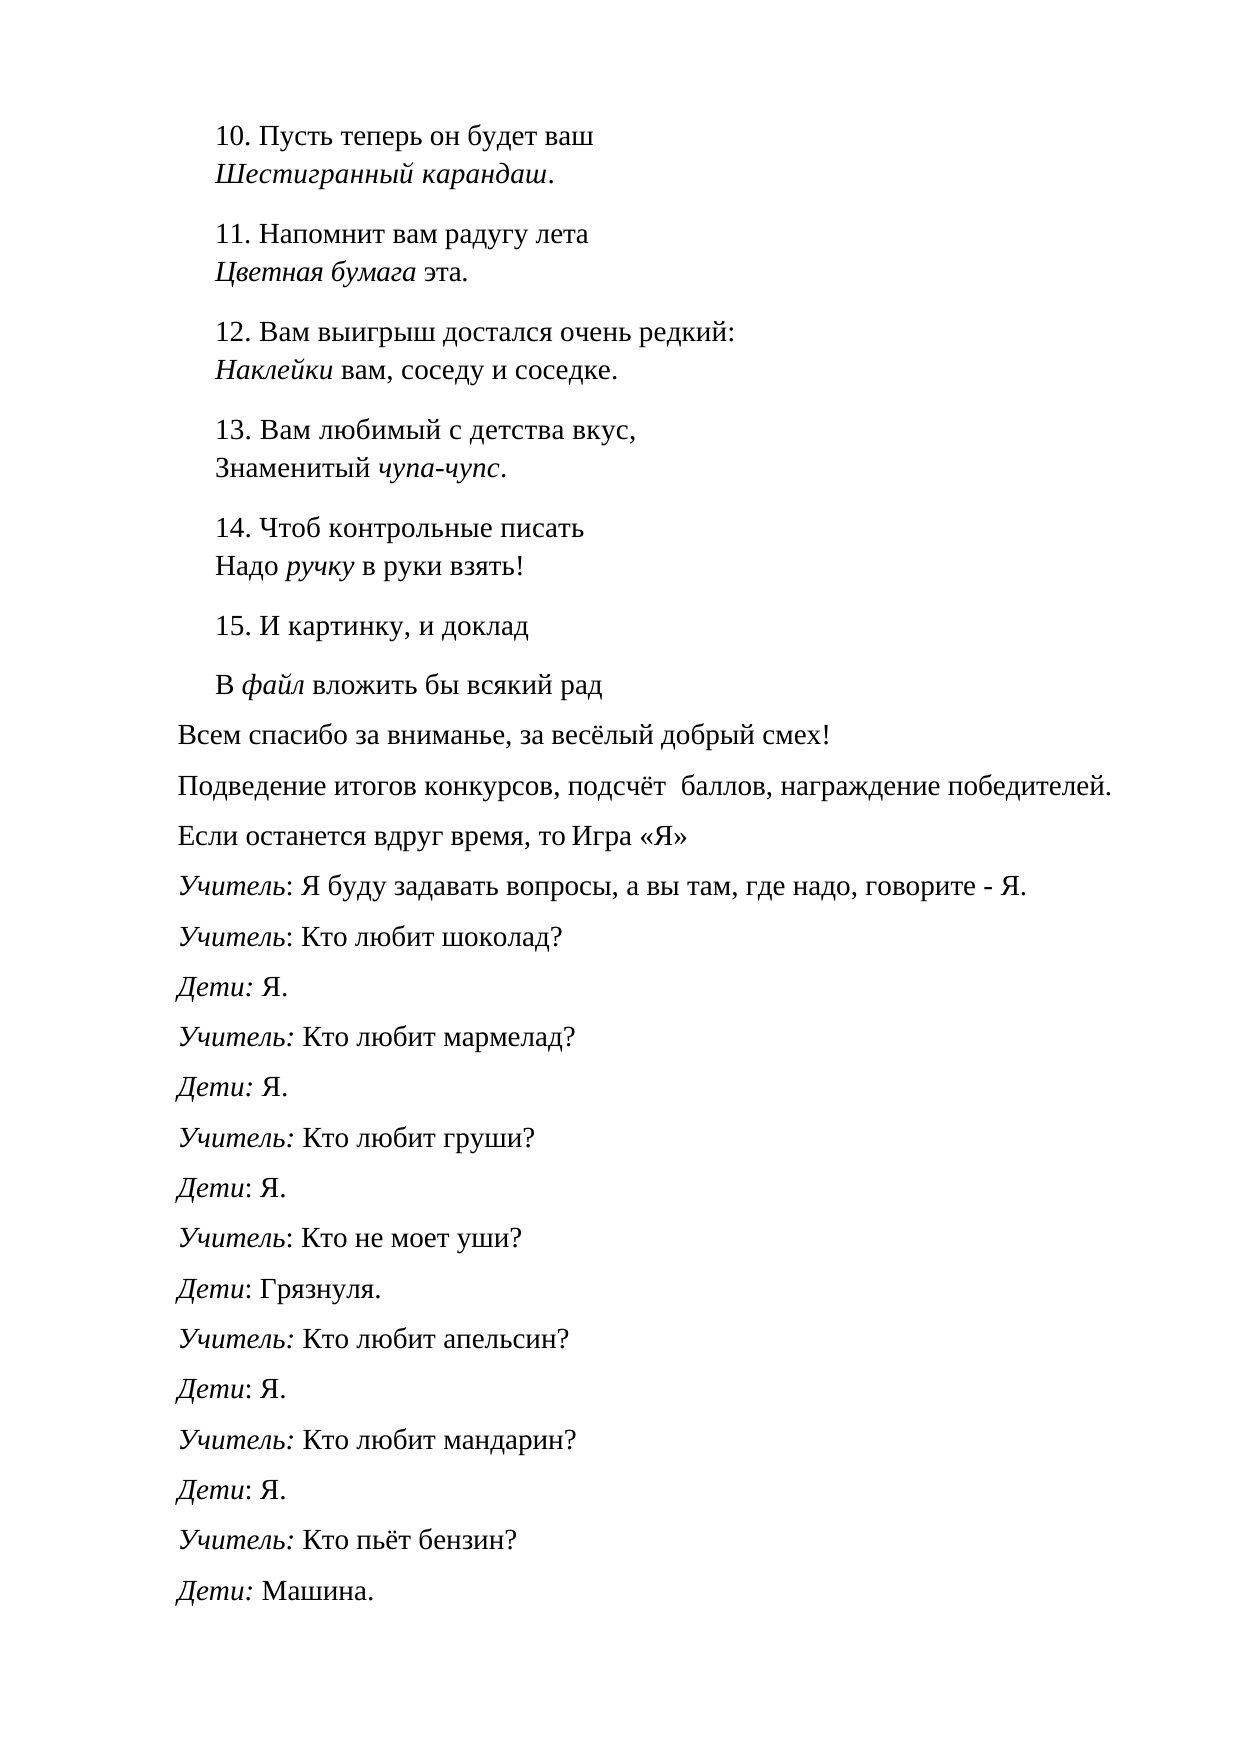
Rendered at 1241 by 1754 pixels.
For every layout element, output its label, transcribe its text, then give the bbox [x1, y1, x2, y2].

text Дети: Я. [177, 1069, 1152, 1103]
text 10. Пусть теперь он будет ваш Шестигранный карандаш. [215, 118, 1072, 190]
text 15. И картинку, и доклад [215, 608, 1152, 641]
text 13. Вам любимый с детства вкус, Знаменитый чупа-чупс. [215, 412, 1112, 484]
text Дети: Я. [177, 969, 1152, 1002]
text Дети: Грязнуля. [177, 1271, 1152, 1304]
text Дети: Я. [177, 1170, 1152, 1204]
text Учитель: Кто любит мандарин? [177, 1422, 1152, 1455]
text Дети: Я. [177, 1371, 1152, 1405]
text Учитель: Кто любит шоколад? [177, 919, 1152, 952]
text Учитель: Кто любит груши? [177, 1120, 1152, 1153]
text В файл вложить бы всякий рад [215, 667, 1152, 701]
text Всем спасибо за вниманье, за весёлый добрый смех! [177, 717, 1152, 751]
text Учитель: Я буду задавать вопросы, а вы там, где надо, говорите - Я. [177, 868, 1152, 902]
text Если останется вдруг время, то Игра «Я» [177, 818, 1152, 852]
text Дети: Машина. [177, 1573, 1152, 1606]
text 12. Вам выигрыш достался очень редкий: Наклейки вам, соседу и соседке. [215, 314, 1152, 386]
text Учитель: Кто любит апельсин? [177, 1321, 1152, 1355]
text Дети: Я. [177, 1472, 1152, 1506]
text Учитель: Кто пьёт бензин? [177, 1522, 1152, 1556]
text Учитель: Кто не моет уши? [177, 1221, 1152, 1254]
text Учитель: Кто любит мармелад? [177, 1019, 1152, 1053]
text 11. Напомнит вам радугу лета Цветная бумага эта. [215, 216, 1072, 288]
text Подведение итогов конкурсов, подсчёт баллов, награждение победителей. [177, 768, 1152, 801]
text 14. Чтоб контрольные писать Надо ручку в руки взять! [215, 510, 1072, 582]
